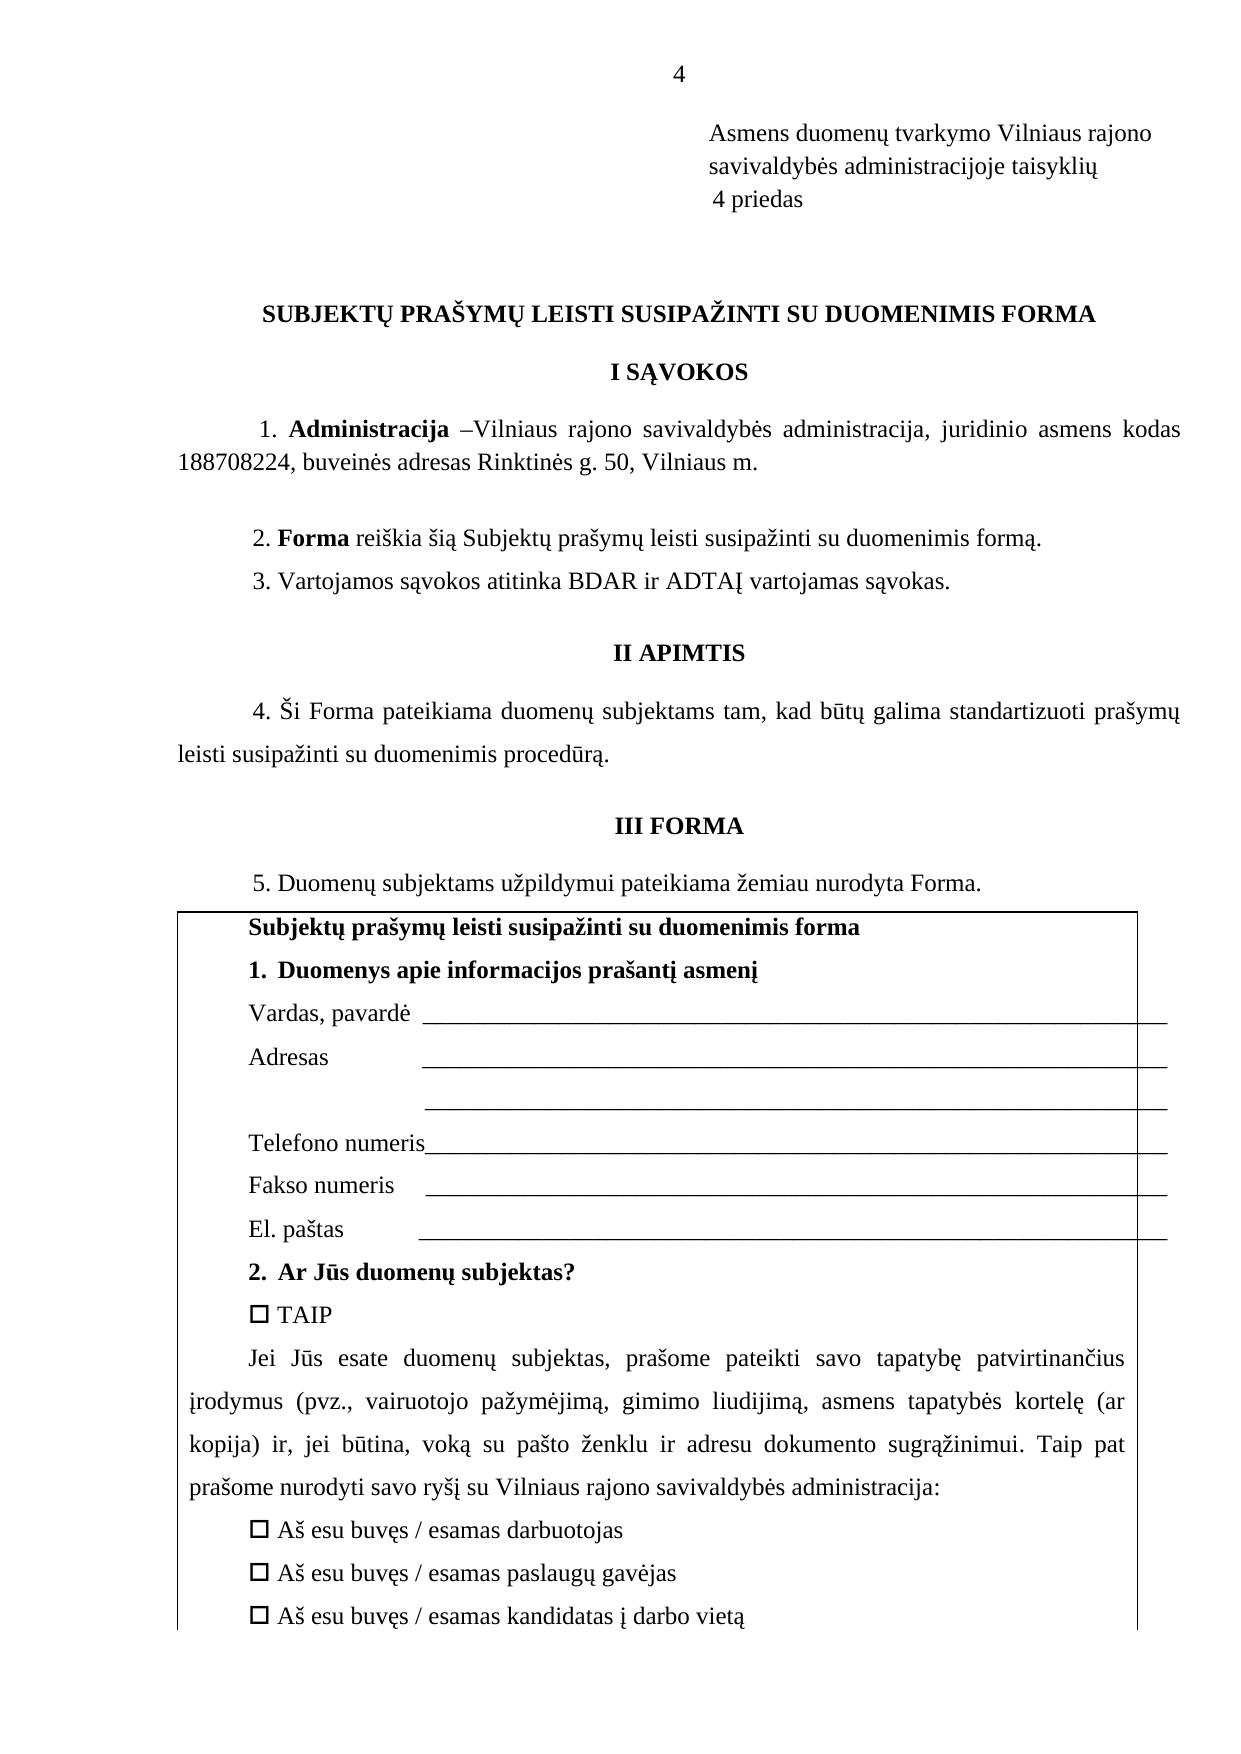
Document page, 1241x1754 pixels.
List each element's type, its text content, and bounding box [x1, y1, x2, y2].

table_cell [178, 1601, 1137, 1630]
text SUBJEKTŲ PRAŠYMŲ LEISTI SUSIPAŽINTI SU DUOMENIMIS FORMA [177, 299, 1181, 328]
table_cell TAIP [178, 1300, 1137, 1343]
table_cell Telefono numeris [178, 1128, 1137, 1171]
table_cell [178, 1085, 1137, 1128]
text 2. Forma reiškia šią Subjektų prašymų leisti susipažinti su duomenimis formą. [177, 523, 1181, 552]
text 5. Duomenų subjektams užpildymui pateikiama žemiau nurodyta Forma. [177, 868, 1181, 897]
table_cell El. paštas [178, 1214, 1137, 1257]
text 4 priedas [650, 184, 1181, 213]
table_cell 1. Duomenys apie informacijos prašantį asmenį [178, 956, 1137, 998]
table_cell Fakso numeris [178, 1171, 1137, 1214]
table_cell Aš esu buvęs / esamas darbuotojas [178, 1515, 1137, 1558]
table_cell 2. Ar Jūs duomenų subjektas? [178, 1257, 1137, 1300]
text 4. Ši Forma pateikiama duomenų subjektams tam, kad būtų galima standartizuoti prašymų leisti susipažinti su duomenimis procedūrą. [177, 696, 1181, 768]
text I SĄVOKOS [177, 357, 1181, 385]
text 1. Administracija –Vilniaus rajono savivaldybės administracija, juridinio asmens kodas 188708224, buveinės adresas Rinktinės g. 50, Vilniaus m. [177, 414, 1181, 476]
table_cell Vardas, pavardė [178, 999, 1137, 1042]
table_cell Adresas [178, 1042, 1137, 1084]
text 3. Vartojamos sąvokos atitinka BDAR ir ADTAĮ vartojamas sąvokas. [177, 566, 1181, 595]
table_cell Aš esu buvęs / esamas paslaugų gavėjas [178, 1558, 1137, 1601]
text II APIMTIS [177, 638, 1181, 667]
table_header Subjektų prašymų leisti susipažinti su duomenimis forma [178, 913, 1137, 956]
table_cell Jei Jūs esate duomenų subjektas, prašome pateikti savo tapatybę patvirtinančius įrodymus (pvz., vairuotojo pažymėjimą, gimimo liudijimą, asmens tapatybės kortelę (ar kopija) ir, jei būtina, voką su pašto ženklu ir adresu dokumento sugrąžinimui. Taip pat prašome nurodyti savo ryšį su Vilniaus rajono savivaldybės administracija: [178, 1343, 1137, 1515]
text III FORMA [177, 811, 1181, 839]
text Asmens duomenų tvarkymo Vilniaus rajono savivaldybės administracijoje taisyklių [709, 118, 1181, 180]
